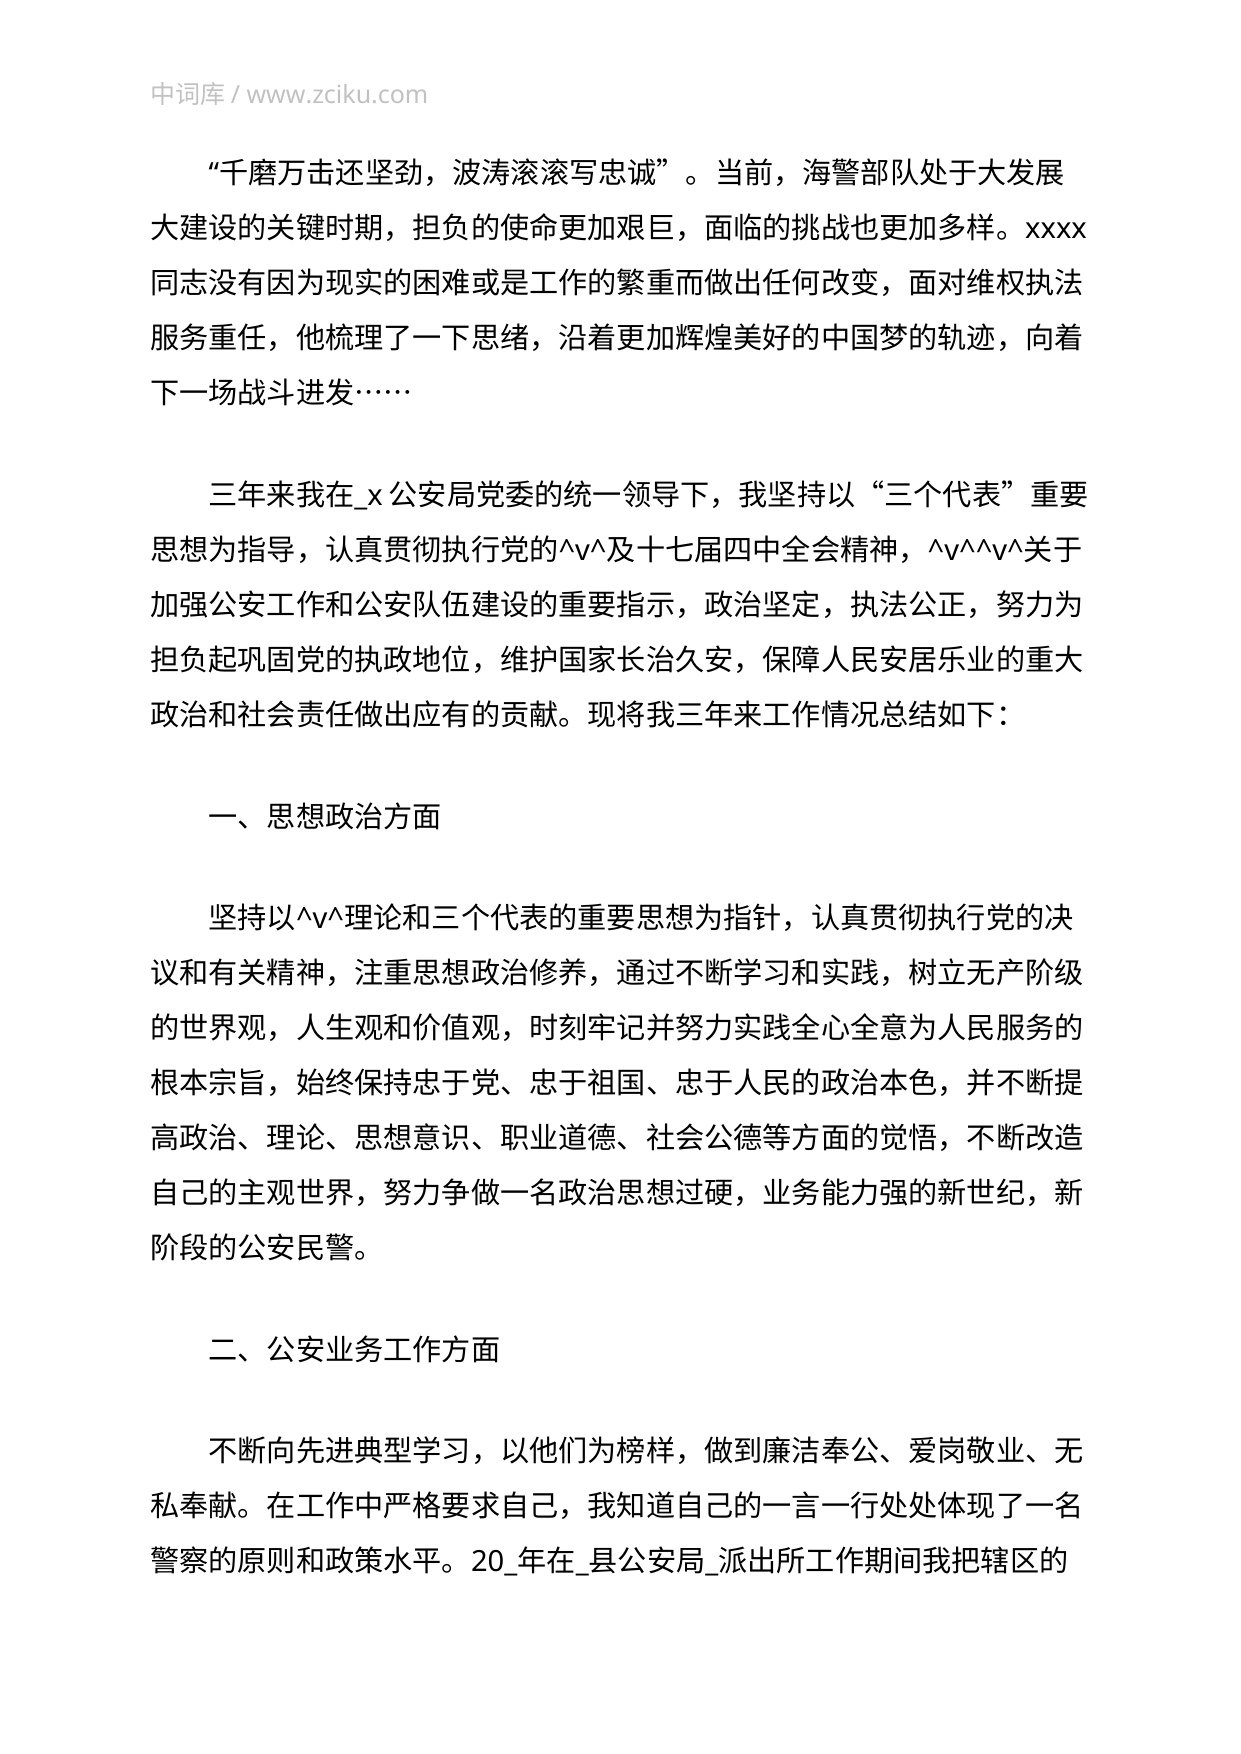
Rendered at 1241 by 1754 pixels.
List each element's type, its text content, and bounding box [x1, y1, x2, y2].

text 一、思想政治方面 [150, 793, 1090, 835]
text 三年来我在_x公安局党委的统一领导下，我坚持以“三个代表”重要思想为指导，认真贯彻执行党的^v^及十七届四中全会精神，^v^^v^关于加强公安工作和公安队伍建设的重要指示，政治坚定，执法公正，努力为担负起巩固党的执政地位，维护国家长治久安，保障人民安居乐业的重大政治和社会责任做出应有的贡献。现将我三年来工作情况总结如下： [150, 472, 1090, 734]
text “千磨万击还坚劲，波涛滚滚写忠诚”。当前，海警部队处于大发展大建设的关键时期，担负的使命更加艰巨，面临的挑战也更加多样。xxxx同志没有因为现实的困难或是工作的繁重而做出任何改变，面对维权执法服务重任，他梳理了一下思绪，沿着更加辉煌美好的中国梦的轨迹，向着下一场战斗进发…… [150, 150, 1090, 412]
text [150, 1428, 1090, 1580]
text 二、公安业务工作方面 [150, 1326, 1090, 1368]
text 坚持以^v^理论和三个代表的重要思想为指针，认真贯彻执行党的决议和有关精神，注重思想政治修养，通过不断学习和实践，树立无产阶级的世界观，人生观和价值观，时刻牢记并努力实践全心全意为人民服务的根本宗旨，始终保持忠于党、忠于祖国、忠于人民的政治本色，并不断提高政治、理论、思想意识、职业道德、社会公德等方面的觉悟，不断改造自己的主观世界，努力争做一名政治思想过硬，业务能力强的新世纪，新阶段的公安民警。 [150, 895, 1090, 1267]
